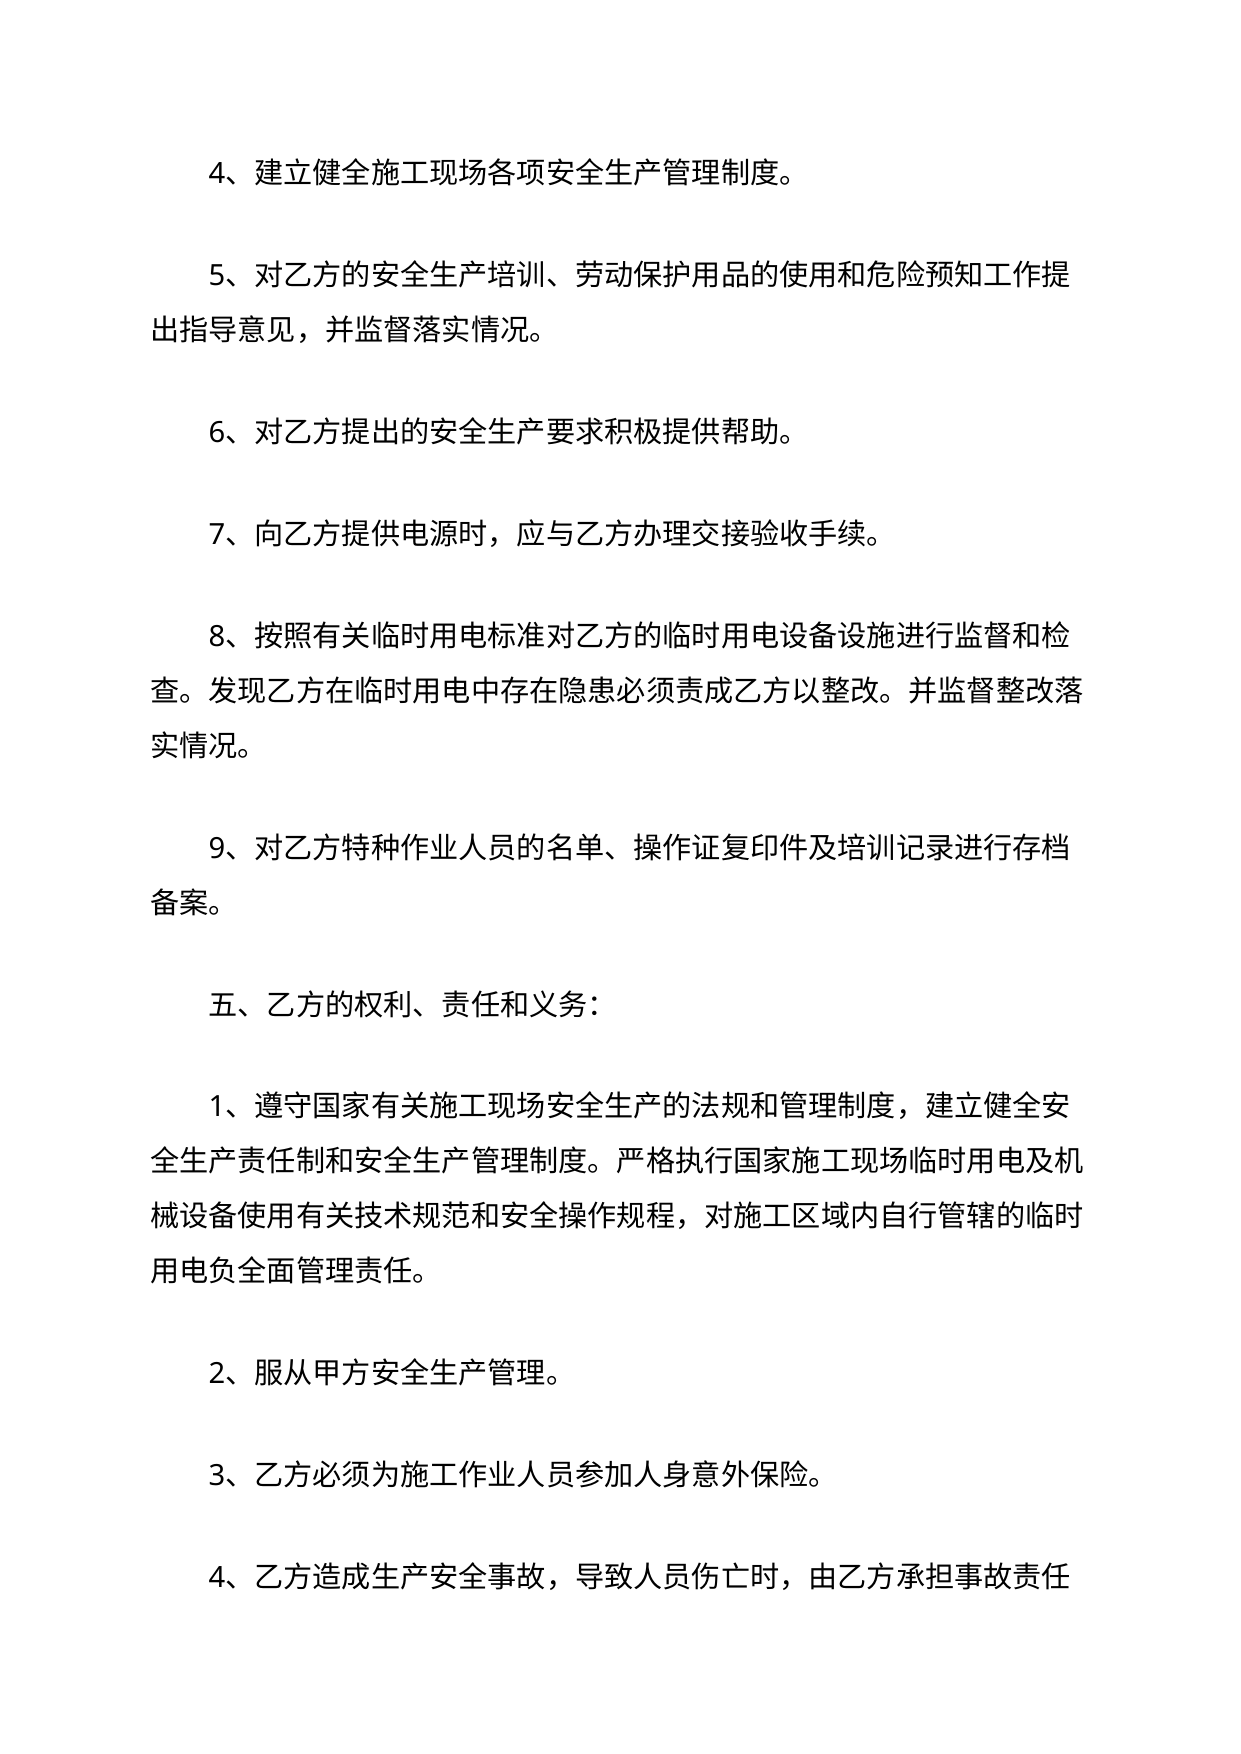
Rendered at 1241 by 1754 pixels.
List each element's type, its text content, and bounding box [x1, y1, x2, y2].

text 1、遵守国家有关施工现场安全生产的法规和管理制度，建立健全安全生产责任制和安全生产管理制度。严格执行国家施工现场临时用电及机械设备使用有关技术规范和安全操作规程，对施工区域内自行管辖的临时用电负全面管理责任。 [150, 1083, 1090, 1290]
text 5、对乙方的安全生产培训、劳动保护用品的使用和危险预知工作提出指导意见，并监督落实情况。 [150, 252, 1090, 349]
text 五、乙方的权利、责任和义务： [150, 981, 1090, 1023]
text 3、乙方必须为施工作业人员参加人身意外保险。 [150, 1451, 1090, 1494]
text 2、服从甲方安全生产管理。 [150, 1349, 1090, 1392]
text 6、对乙方提出的安全生产要求积极提供帮助。 [150, 409, 1090, 451]
text 9、对乙方特种作业人员的名单、操作证复印件及培训记录进行存档备案。 [150, 824, 1090, 922]
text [150, 1553, 1090, 1596]
text 8、按照有关临时用电标准对乙方的临时用电设备设施进行监督和检查。发现乙方在临时用电中存在隐患必须责成乙方以整改。并监督整改落实情况。 [150, 613, 1090, 765]
text 4、建立健全施工现场各项安全生产管理制度。 [150, 150, 1090, 192]
text 7、向乙方提供电源时，应与乙方办理交接验收手续。 [150, 511, 1090, 553]
